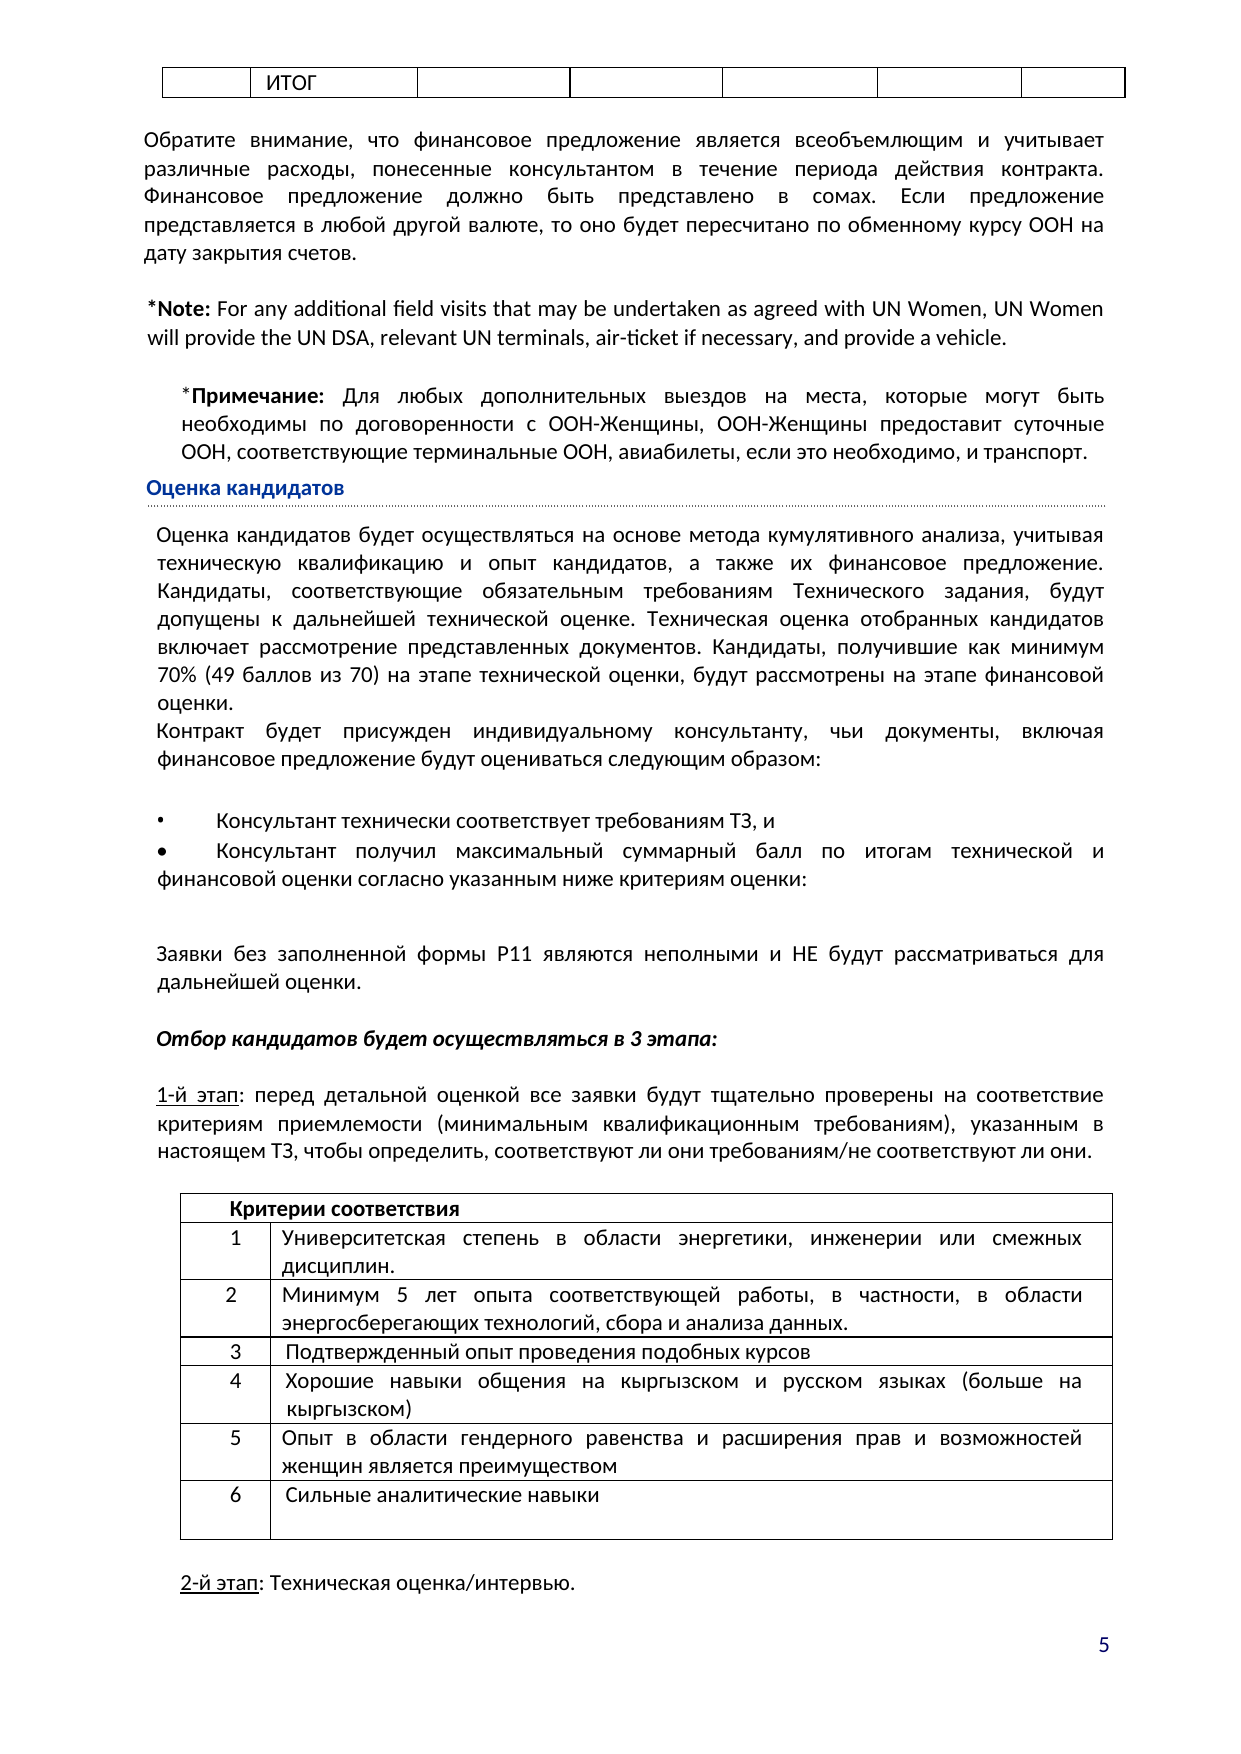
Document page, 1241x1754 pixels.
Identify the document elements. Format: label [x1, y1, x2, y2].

table_header [141, 66, 1125, 1598]
